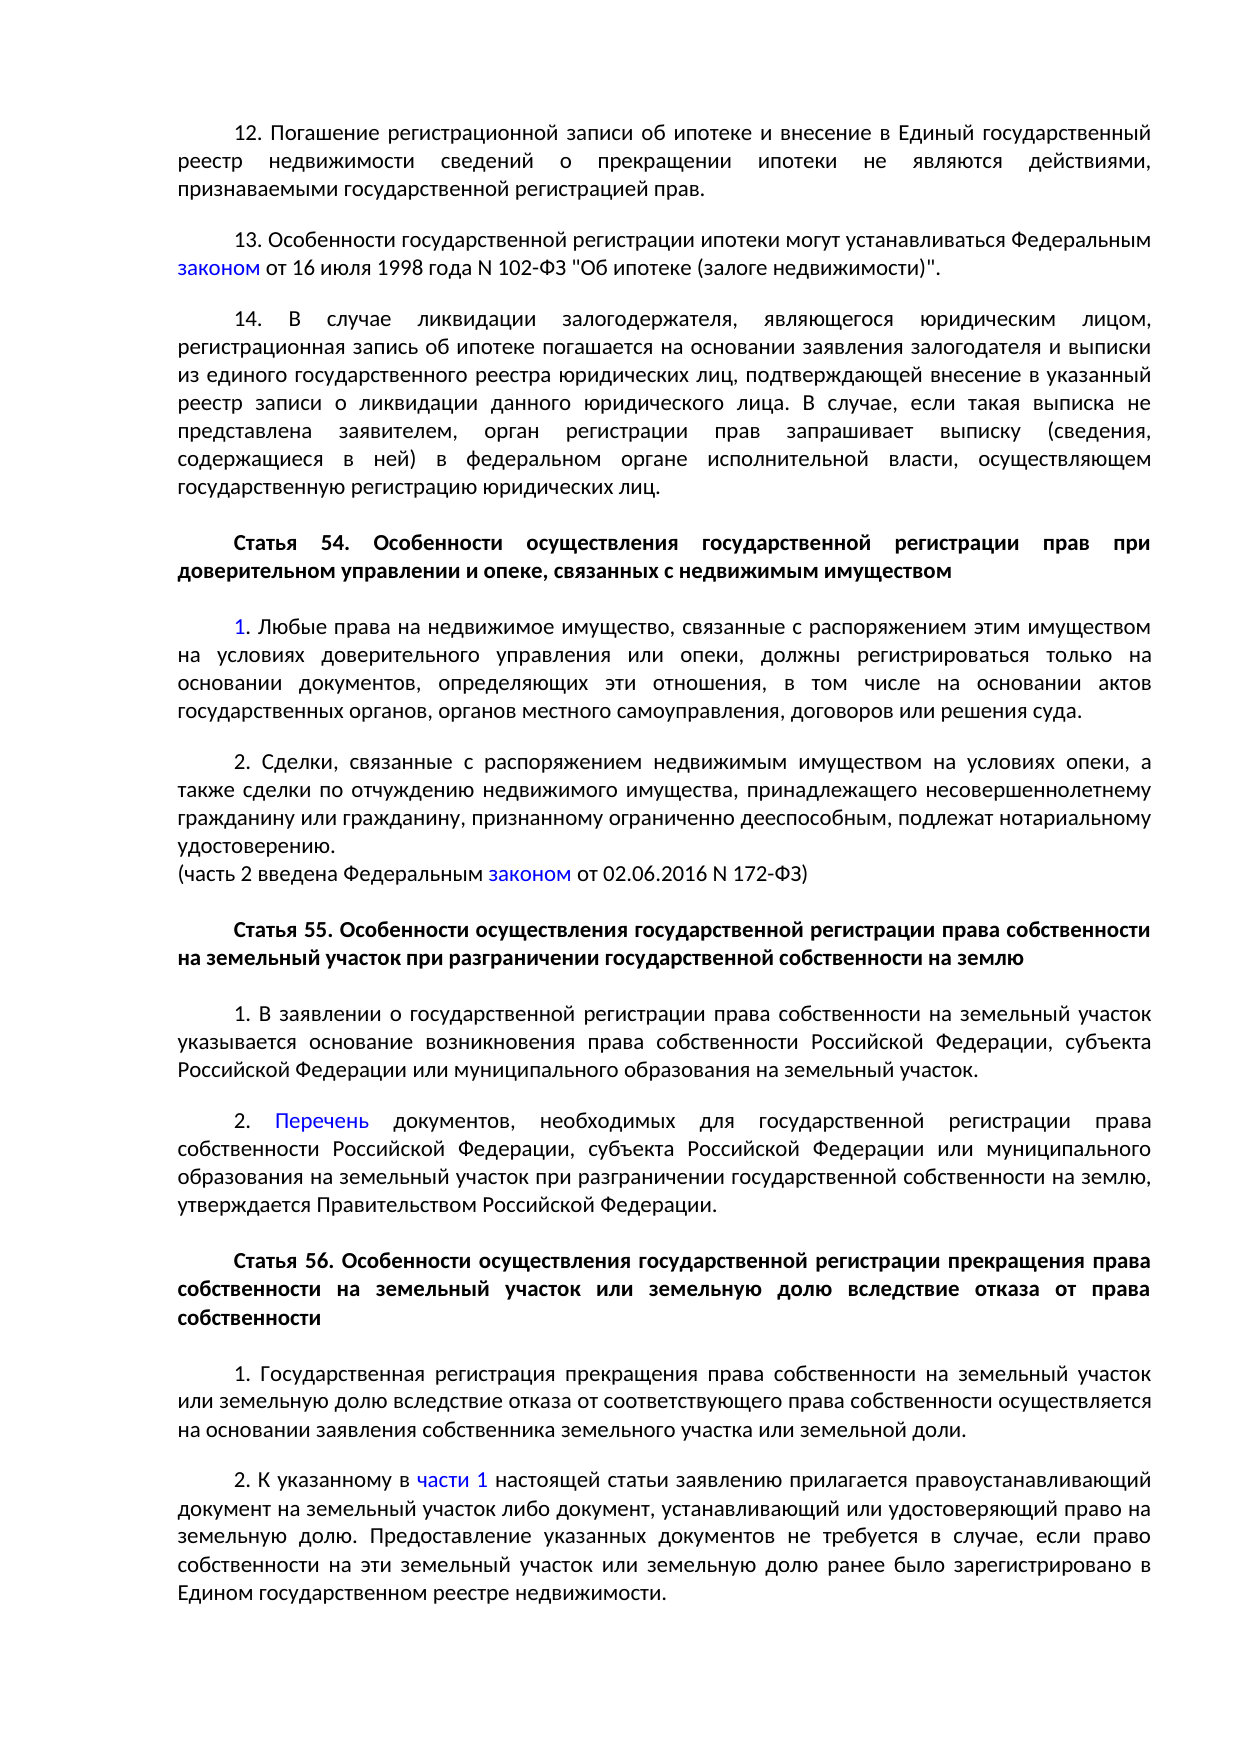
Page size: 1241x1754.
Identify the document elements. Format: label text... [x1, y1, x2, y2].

text 13. Особенности государственной регистрации ипотеки могут устанавливаться Федеральным законом от 16 июля 1998 года N 102-ФЗ "Об ипотеке (залоге недвижимости)". [177, 225, 1152, 281]
text 12. Погашение регистрационной записи об ипотеке и внесение в Единый государственный реестр недвижимости сведений о прекращении ипотеки не являются действиями, признаваемыми государственной регистрацией прав. [177, 118, 1152, 202]
text 14. В случае ликвидации залогодержателя, являющегося юридическим лицом, регистрационная запись об ипотеке погашается на основании заявления залогодателя и выписки из единого государственного реестра юридических лиц, подтверждающей внесение в указанный реестр записи о ликвидации данного юридического лица. В случае, если такая выписка не представлена заявителем, орган регистрации прав запрашивает выписку (сведения, содержащиеся в ней) в федеральном органе исполнительной власти, осуществляющем государственную регистрацию юридических лиц. [177, 304, 1152, 500]
text (часть 2 введена Федеральным законом от 02.06.2016 N 172-ФЗ) [177, 859, 1152, 887]
title Статья 56. Особенности осуществления государственной регистрации прекращения права собственности на земельный участок или земельную долю вследствие отказа от права собственности [177, 1247, 1152, 1331]
text 2. Сделки, связанные с распоряжением недвижимым имуществом на условиях опеки, а также сделки по отчуждению недвижимого имущества, принадлежащего несовершеннолетнему гражданину или гражданину, признанному ограниченно дееспособным, подлежат нотариальному удостоверению. [177, 747, 1152, 859]
text 1. Государственная регистрация прекращения права собственности на земельный участок или земельную долю вследствие отказа от соответствующего права собственности осуществляется на основании заявления собственника земельного участка или земельной доли. [177, 1359, 1152, 1443]
text 1. В заявлении о государственной регистрации права собственности на земельный участок указывается основание возникновения права собственности Российской Федерации, субъекта Российской Федерации или муниципального образования на земельный участок. [177, 999, 1152, 1083]
title Статья 55. Особенности осуществления государственной регистрации права собственности на земельный участок при разграничении государственной собственности на землю [177, 915, 1152, 971]
title Статья 54. Особенности осуществления государственной регистрации прав при доверительном управлении и опеке, связанных с недвижимым имуществом [177, 528, 1152, 584]
text 2. К указанному в части 1 настоящей статьи заявлению прилагается правоустанавливающий документ на земельный участок либо документ, устанавливающий или удостоверяющий право на земельную долю. Предоставление указанных документов не требуется в случае, если право собственности на эти земельный участок или земельную долю ранее было зарегистрировано в Едином государственном реестре недвижимости. [177, 1466, 1152, 1606]
text 1. Любые права на недвижимое имущество, связанные с распоряжением этим имуществом на условиях доверительного управления или опеки, должны регистрироваться только на основании документов, определяющих эти отношения, в том числе на основании актов государственных органов, органов местного самоуправления, договоров или решения суда. [177, 612, 1152, 724]
text 2. Перечень документов, необходимых для государственной регистрации права собственности Российской Федерации, субъекта Российской Федерации или муниципального образования на земельный участок при разграничении государственной собственности на землю, утверждается Правительством Российской Федерации. [177, 1106, 1152, 1218]
